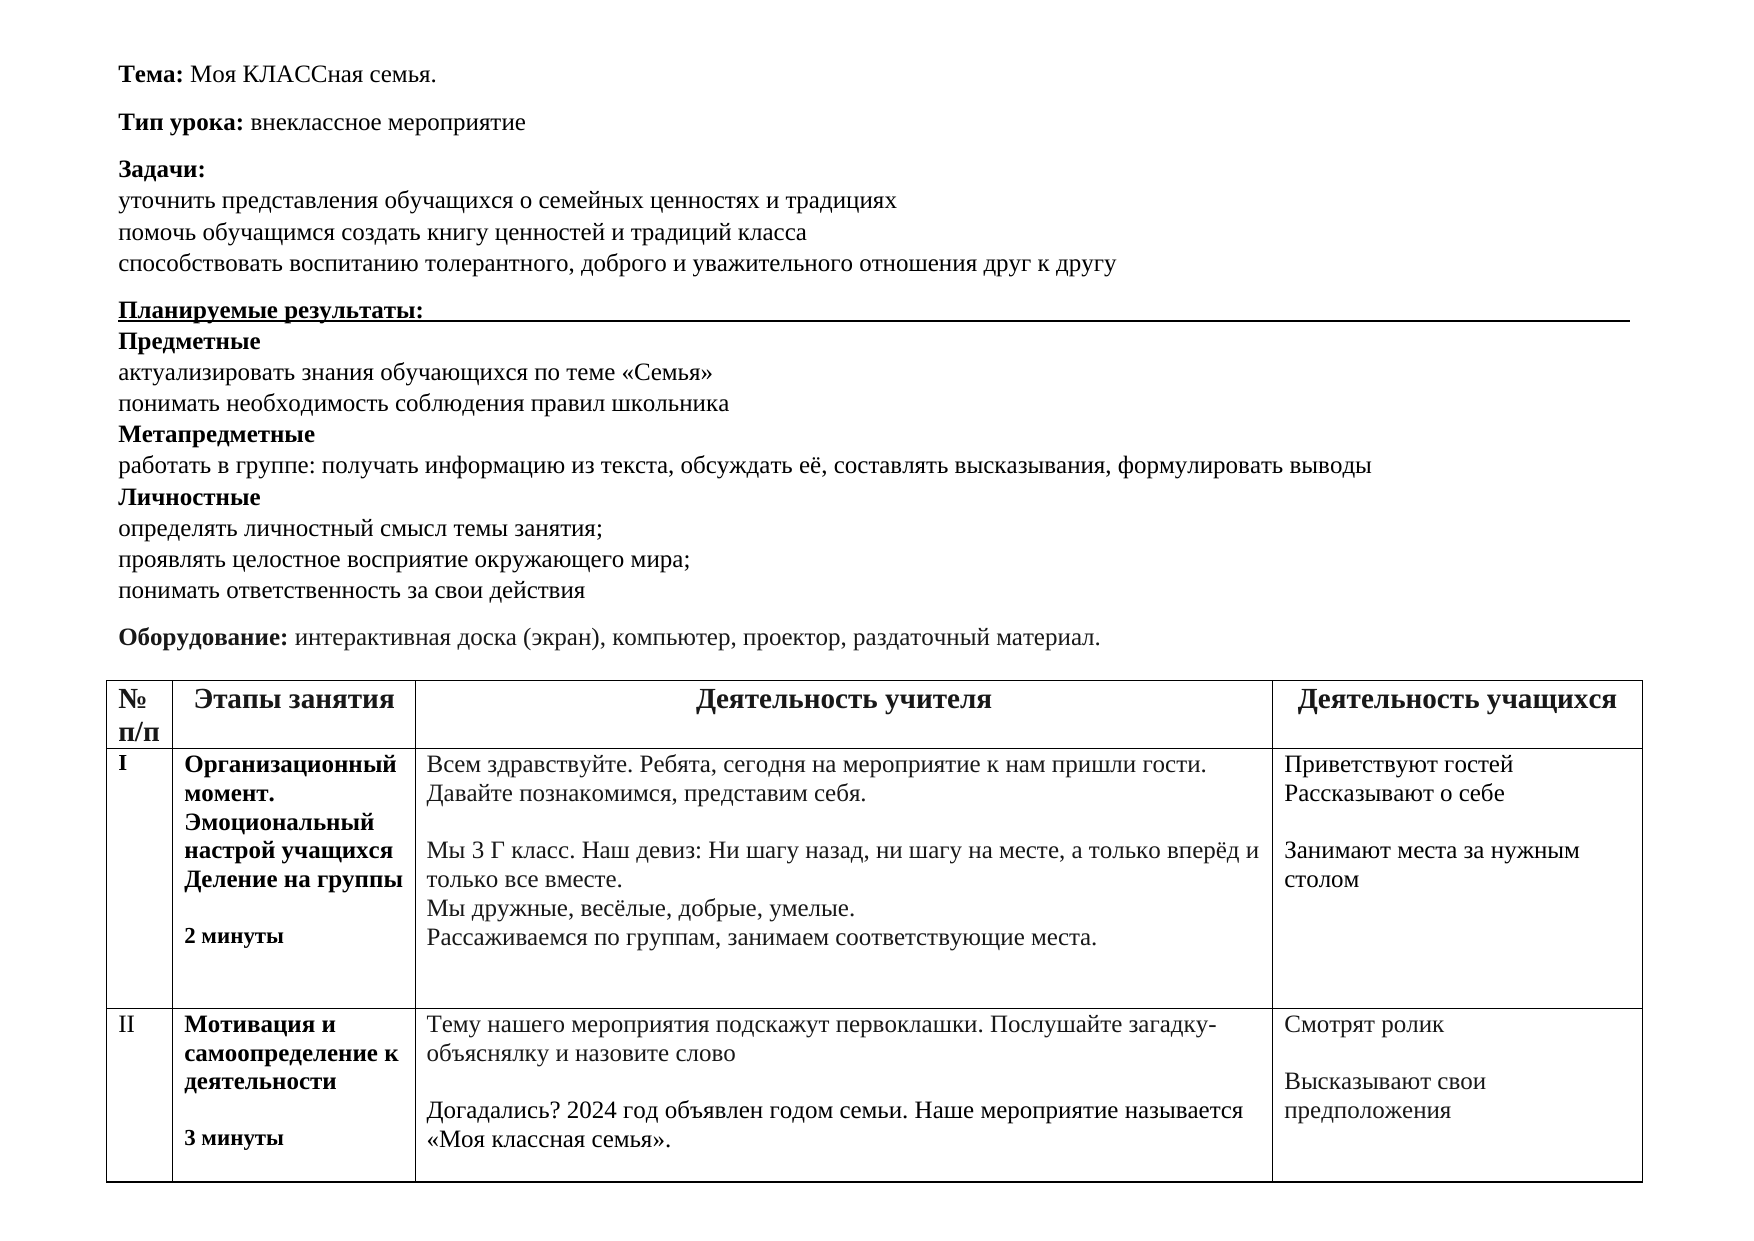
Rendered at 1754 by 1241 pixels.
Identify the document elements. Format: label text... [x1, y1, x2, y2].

table_cell Организационный момент. Эмоциональный настрой учащихся Деление на группы 2 минуты [173, 749, 415, 1008]
text Задачи: уточнить представления обучащихся о семейных ценностях и традициях помочь обучащимся создать книгу ценностей и традиций класса способствовать воспитанию толерантного, доброго и уважительного отношения друг к другу [118, 154, 1636, 276]
table_header Этапы занятия [173, 681, 415, 748]
table_cell II [107, 1009, 172, 1181]
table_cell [416, 1009, 1272, 1181]
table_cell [173, 1009, 415, 1181]
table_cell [1273, 1009, 1642, 1181]
text Тема: Моя КЛАССная семья. [118, 59, 1636, 88]
table_cell Всем здравствуйте. Ребята, сегодня на мероприятие к нам пришли гости. Давайте познакомимся, представим себя. Мы 3 Г класс. Наш девиз: Ни шагу назад, ни шагу на месте, а только вперёд и только все вместе. Мы дружные, весёлые, добрые, умелые. Рассаживаемся по группам, занимаем соответствующие места. [416, 749, 1272, 1008]
table_header Деятельность учащихся [1273, 681, 1642, 748]
table_header Деятельность учителя [416, 681, 1272, 748]
table_header № п/п [107, 681, 172, 748]
table_cell Приветствуют гостей Рассказывают о себе Занимают места за нужным столом [1273, 749, 1642, 1008]
text Оборудование: интерактивная доска (экран), компьютер, проектор, раздаточный материал. [118, 622, 1636, 651]
table_cell I [107, 749, 172, 1008]
text Тип урока: внеклассное мероприятие [118, 107, 1636, 136]
text Планируемые результаты: Предметные актуализировать знания обучающихся по теме «Семья» понимать необходимость соблюдения правил школьника Метапредметные работать в группе: получать информацию из текста, обсуждать её, составлять высказывания, формулировать выводы Личностные определять личностный смысл темы занятия; проявлять целостное восприятие окружающего мира; понимать ответственность за свои действия [118, 295, 1636, 603]
